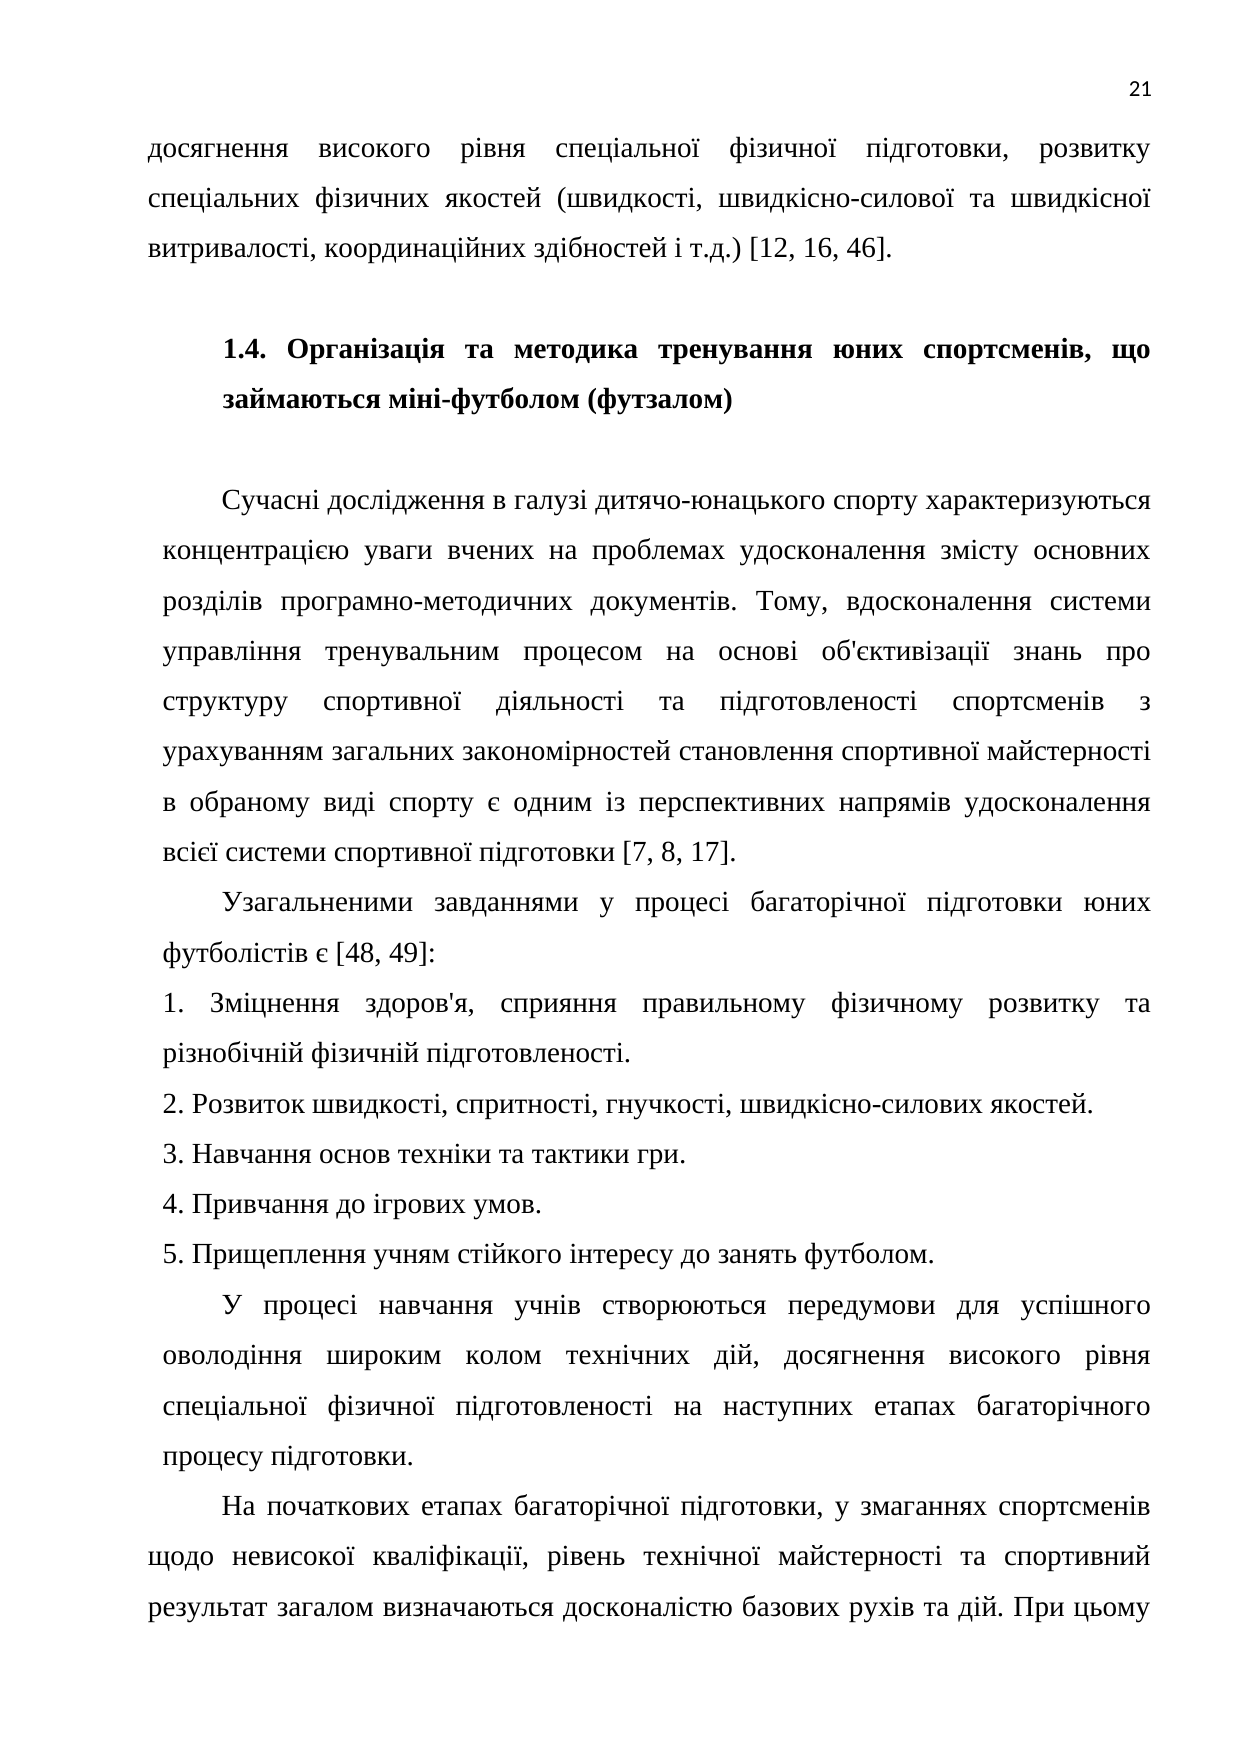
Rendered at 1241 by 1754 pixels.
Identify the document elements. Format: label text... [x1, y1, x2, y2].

list 3. Навчання основ техніки та тактики гри. [162, 1136, 1152, 1169]
list Сучасні дослідження в галузі дитячо-юнацького спорту характеризуються концентрацією уваги вчених на проблемах удосконалення змісту основних розділів програмно-методичних документів. Тому, вдосконалення системи управління тренувальним процесом на основі об'єктивізації знань про структуру спортивної діяльності та підготовленості спортсменів з урахуванням загальних закономірностей становлення спортивної майстерності в обраному виді спорту є одним із перспективних напрямів удосконалення всієї системи спортивної підготовки [7, 8, 17]. [162, 482, 1152, 868]
list У процесі навчання учнів створюються передумови для успішного оволодіння широким колом технічних дій, досягнення високого рівня спеціальної фізичної підготовленості на наступних етапах багаторічного процесу підготовки. [162, 1287, 1152, 1471]
list 5. Прищеплення учням стійкого інтересу до занять футболом. [162, 1237, 1152, 1270]
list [27, 1488, 1152, 1622]
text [148, 130, 1152, 264]
list 4. Привчання до ігрових умов. [162, 1186, 1152, 1220]
list 2. Розвиток швидкості, спритності, гнучкості, швидкісно-силових якостей. [162, 1086, 1152, 1119]
list 1.4. Організація та методика тренування юних спортсменів, що займаються міні-футболом (футзалом) [223, 331, 1152, 415]
list 1. Зміцнення здоров'я, сприяння правильному фізичному розвитку та різнобічній фізичній підготовленості. [162, 985, 1152, 1069]
list Узагальненими завданнями у процесі багаторічної підготовки юних футболістів є [48, 49]: [162, 884, 1152, 968]
